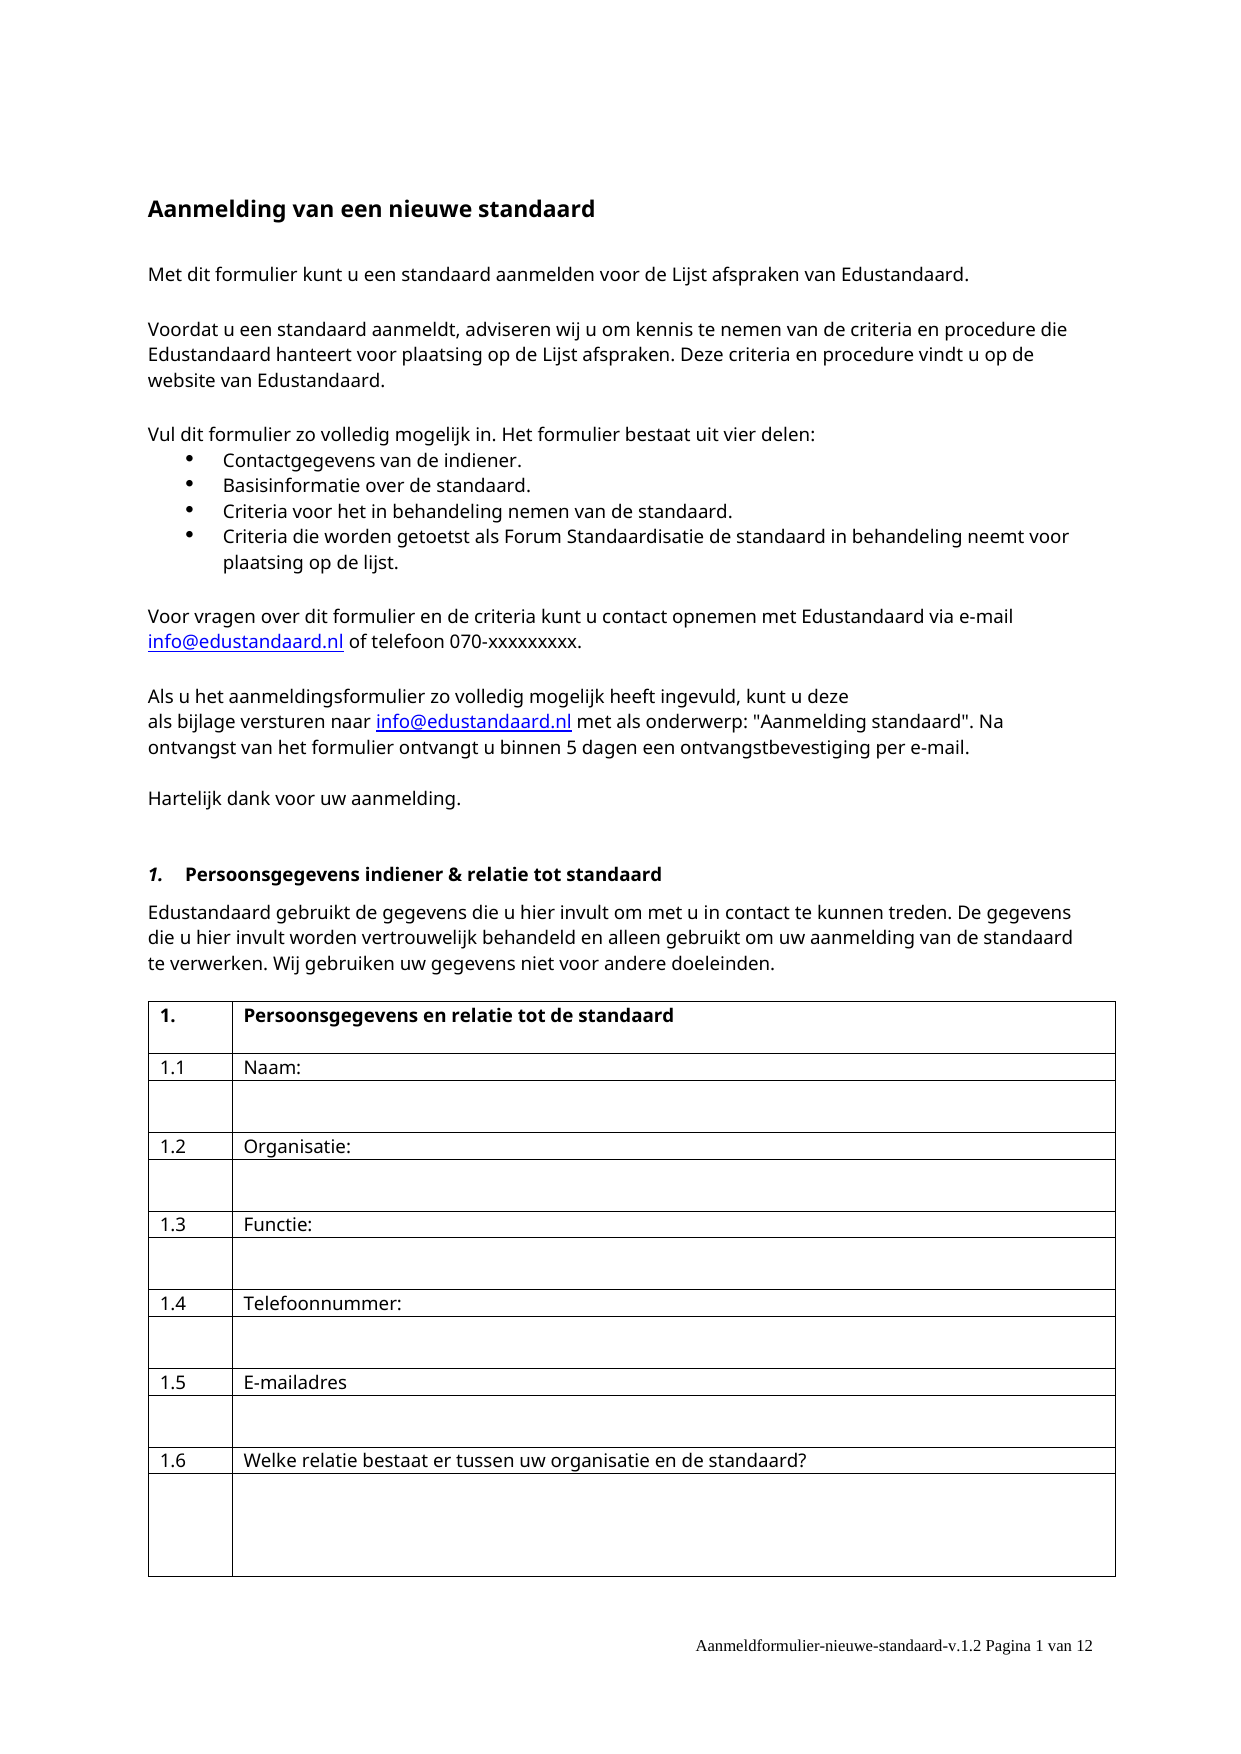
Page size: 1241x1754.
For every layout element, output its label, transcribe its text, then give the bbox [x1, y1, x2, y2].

table_cell 1.6 [149, 1448, 232, 1473]
table_cell [233, 1317, 1115, 1368]
table_header Persoonsgegevens en relatie tot de standaard [233, 1002, 1115, 1053]
table_cell [233, 1160, 1115, 1211]
table_cell Organisatie: [233, 1133, 1115, 1158]
table_cell [233, 1081, 1115, 1132]
table_cell [149, 1396, 232, 1447]
text Met dit formulier kunt u een standaard aanmelden voor de Lijst afspraken van Edustandaard. [148, 262, 1092, 287]
list Contactgegevens van de indiener. [185, 447, 1092, 472]
text Edustandaard gebruikt de gegevens die u hier invult om met u in contact te kunnen treden. De gegevens die u hier invult worden vertrouwelijk behandeld en alleen gebruikt om uw aanmelding van de standaard te verwerken. Wij gebruiken uw gegevens niet voor andere doeleinden. [148, 899, 1092, 976]
subtitle Persoonsgegevens indiener & relatie tot standaard [148, 861, 1092, 887]
table_cell 1.2 [149, 1133, 232, 1158]
table_cell Telefoonnummer: [233, 1290, 1115, 1316]
table_cell 1.4 [149, 1290, 232, 1316]
text Voordat u een standaard aanmeldt, adviseren wij u om kennis te nemen van de criteria en procedure die Edustandaard hanteert voor plaatsing op de Lijst afspraken. Deze criteria en procedure vindt u op de website van Edustandaard. [148, 316, 1092, 393]
table_header 1. [149, 1002, 232, 1053]
table_cell [233, 1238, 1115, 1289]
table_cell [233, 1474, 1115, 1576]
table_cell Naam: [233, 1054, 1115, 1080]
table_cell 1.1 [149, 1054, 232, 1080]
text Hartelijk dank voor uw aanmelding. [148, 785, 1092, 811]
table_cell Functie: [233, 1212, 1115, 1237]
list Criteria voor het in behandeling nemen van de standaard. [185, 498, 1092, 523]
table_cell [149, 1160, 232, 1211]
table_cell [149, 1317, 232, 1368]
text Als u het aanmeldingsformulier zo volledig mogelijk heeft ingevuld, kunt u deze [148, 683, 1092, 708]
table_cell [149, 1081, 232, 1132]
title Aanmelding van een nieuwe standaard [148, 192, 1092, 224]
list Basisinformatie over de standaard. [185, 472, 1092, 498]
table_cell 1.5 [149, 1369, 232, 1394]
table_cell [233, 1396, 1115, 1447]
table_cell E-mailadres [233, 1369, 1115, 1394]
list Criteria die worden getoetst als Forum Standaardisatie de standaard in behandeling neemt voor plaatsing op de lijst. [185, 523, 1092, 574]
table_cell Welke relatie bestaat er tussen uw organisatie en de standaard? [233, 1448, 1115, 1473]
text Vul dit formulier zo volledig mogelijk in. Het formulier bestaat uit vier delen: [148, 421, 1092, 447]
text als bijlage versturen naar info@edustandaard.nl met als onderwerp: "Aanmelding standaard". Na ontvangst van het formulier ontvangt u binnen 5 dagen een ontvangstbevestiging per e-mail. [148, 708, 1092, 759]
table_cell [149, 1238, 232, 1289]
text Voor vragen over dit formulier en de criteria kunt u contact opnemen met Edustandaard via e-mail info@edustandaard.nl of telefoon 070-xxxxxxxxx. [148, 603, 1092, 654]
table_cell [149, 1474, 232, 1576]
table_cell 1.3 [149, 1212, 232, 1237]
